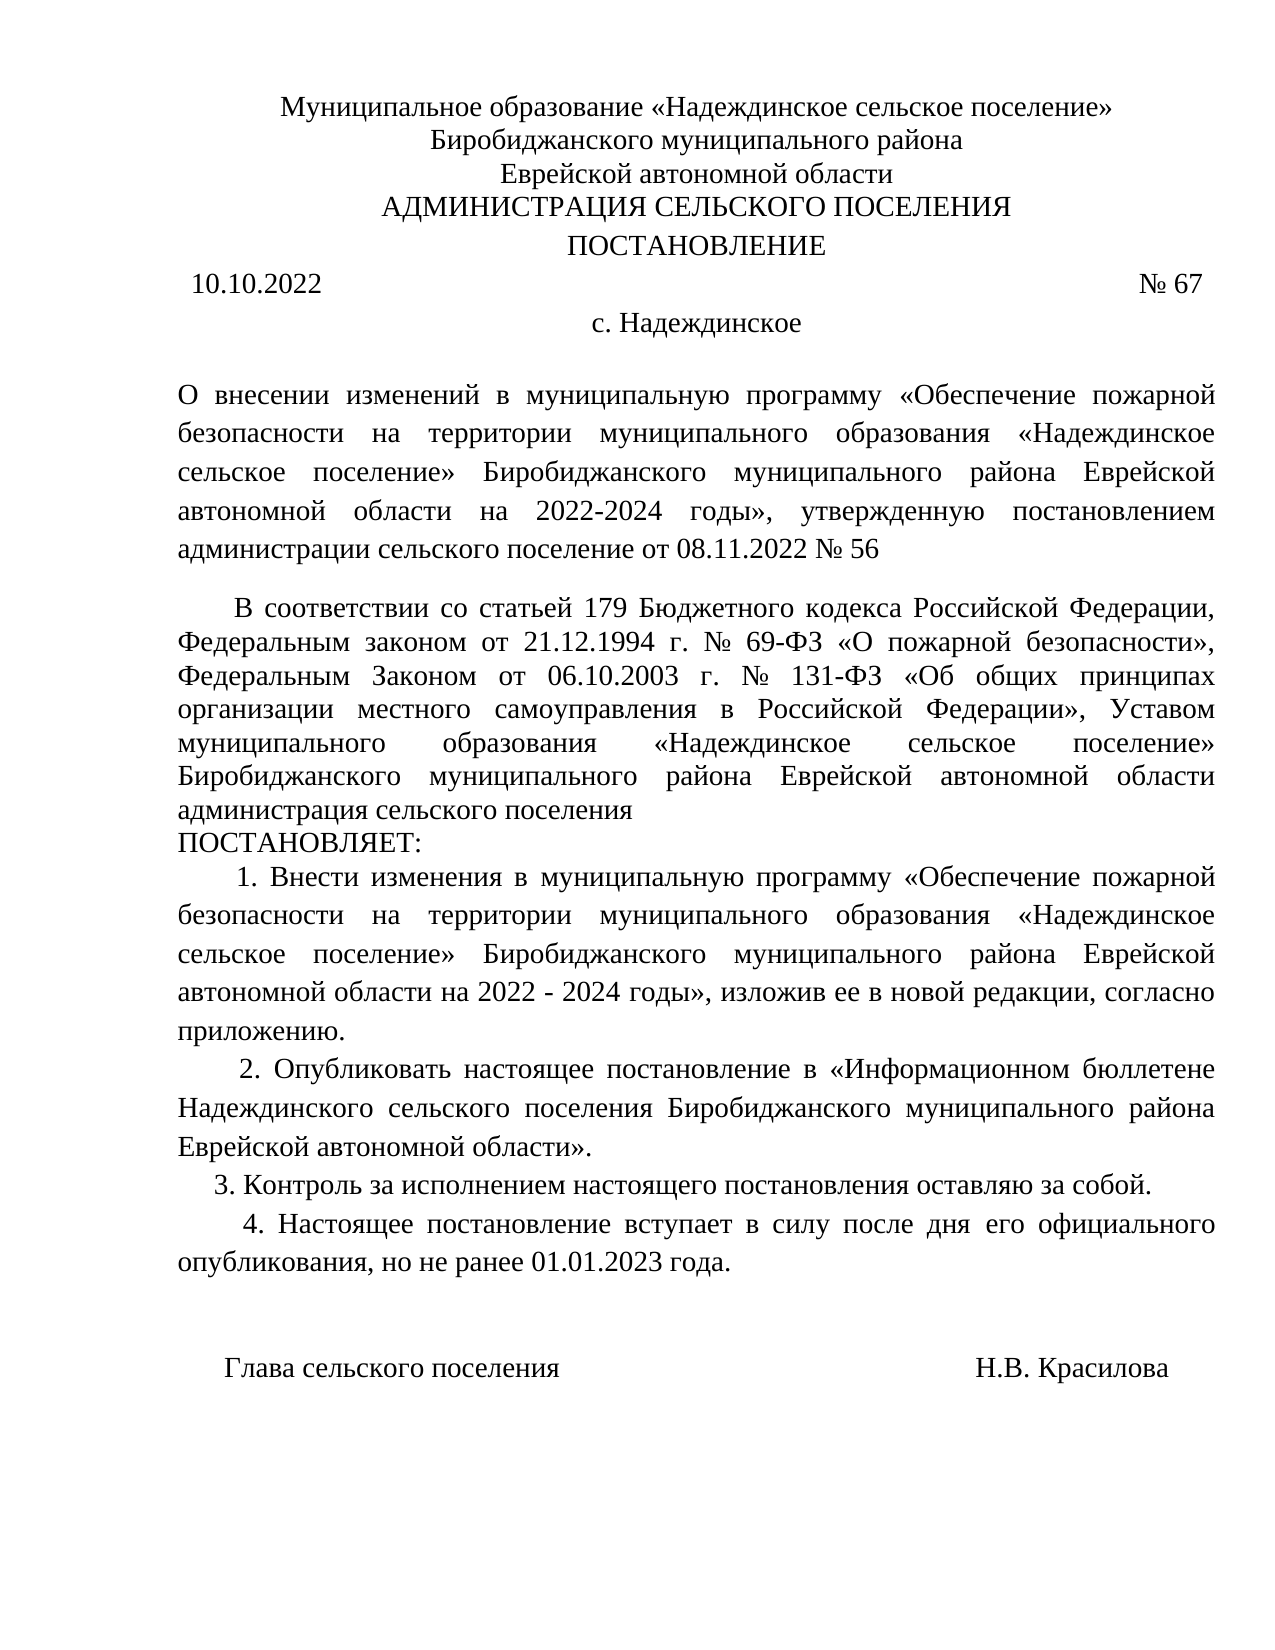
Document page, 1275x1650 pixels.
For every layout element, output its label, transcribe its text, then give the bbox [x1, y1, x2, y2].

text 4. Настоящее постановление вступает в силу после дня его официального опубликования, но не ранее 01.01.2023 года. [177, 1206, 1216, 1278]
text О внесении изменений в муниципальную программу «Обеспечение пожарной безопасности на территории муниципального образования «Надеждинское сельское поселение» Биробиджанского муниципального района Еврейской автономной области на 2022-2024 годы», утвержденную постановлением администрации сельского поселение от 08.11.2022 № 56 [177, 377, 1216, 565]
text ПОСТАНОВЛЕНИЕ [177, 228, 1216, 261]
text 10.10.2022 № 67 [177, 266, 1216, 300]
text Еврейской автономной области [177, 156, 1216, 189]
text Биробиджанского муниципального района [177, 122, 1216, 156]
text АДМИНИСТРАЦИЯ СЕЛЬСКОГО ПОСЕЛЕНИЯ [177, 189, 1216, 223]
text Глава сельского поселения Н.В. Красилова [177, 1350, 1216, 1383]
text 3. Контроль за исполнением настоящего постановления оставляю за собой. [177, 1167, 1216, 1201]
text ПОСТАНОВЛЯЕТ: [177, 825, 1216, 859]
text В соответствии со статьей 179 Бюджетного кодекса Российской Федерации, Федеральным законом от 21.12.1994 г. № 69-ФЗ «О пожарной безопасности», Федеральным Законом от 06.10.2003 г. № 131-ФЗ «Об общих принципах организации местного самоуправления в Российской Федерации», Уставом муниципального образования «Надеждинское сельское поселение» Биробиджанского муниципального района Еврейской автономной области администрация сельского поселения [177, 591, 1216, 825]
text с. Надеждинское [177, 305, 1216, 338]
text Муниципальное образование «Надеждинское сельское поселение» [177, 89, 1216, 122]
text 1. Внести изменения в муниципальную программу «Обеспечение пожарной безопасности на территории муниципального образования «Надеждинское сельское поселение» Биробиджанского муниципального района Еврейской автономной области на 2022 - 2024 годы», изложив ее в новой редакции, согласно приложению. [177, 859, 1216, 1047]
text 2. Опубликовать настоящее постановление в «Информационном бюллетене Надеждинского сельского поселения Биробиджанского муниципального района Еврейской автономной области». [177, 1052, 1216, 1162]
